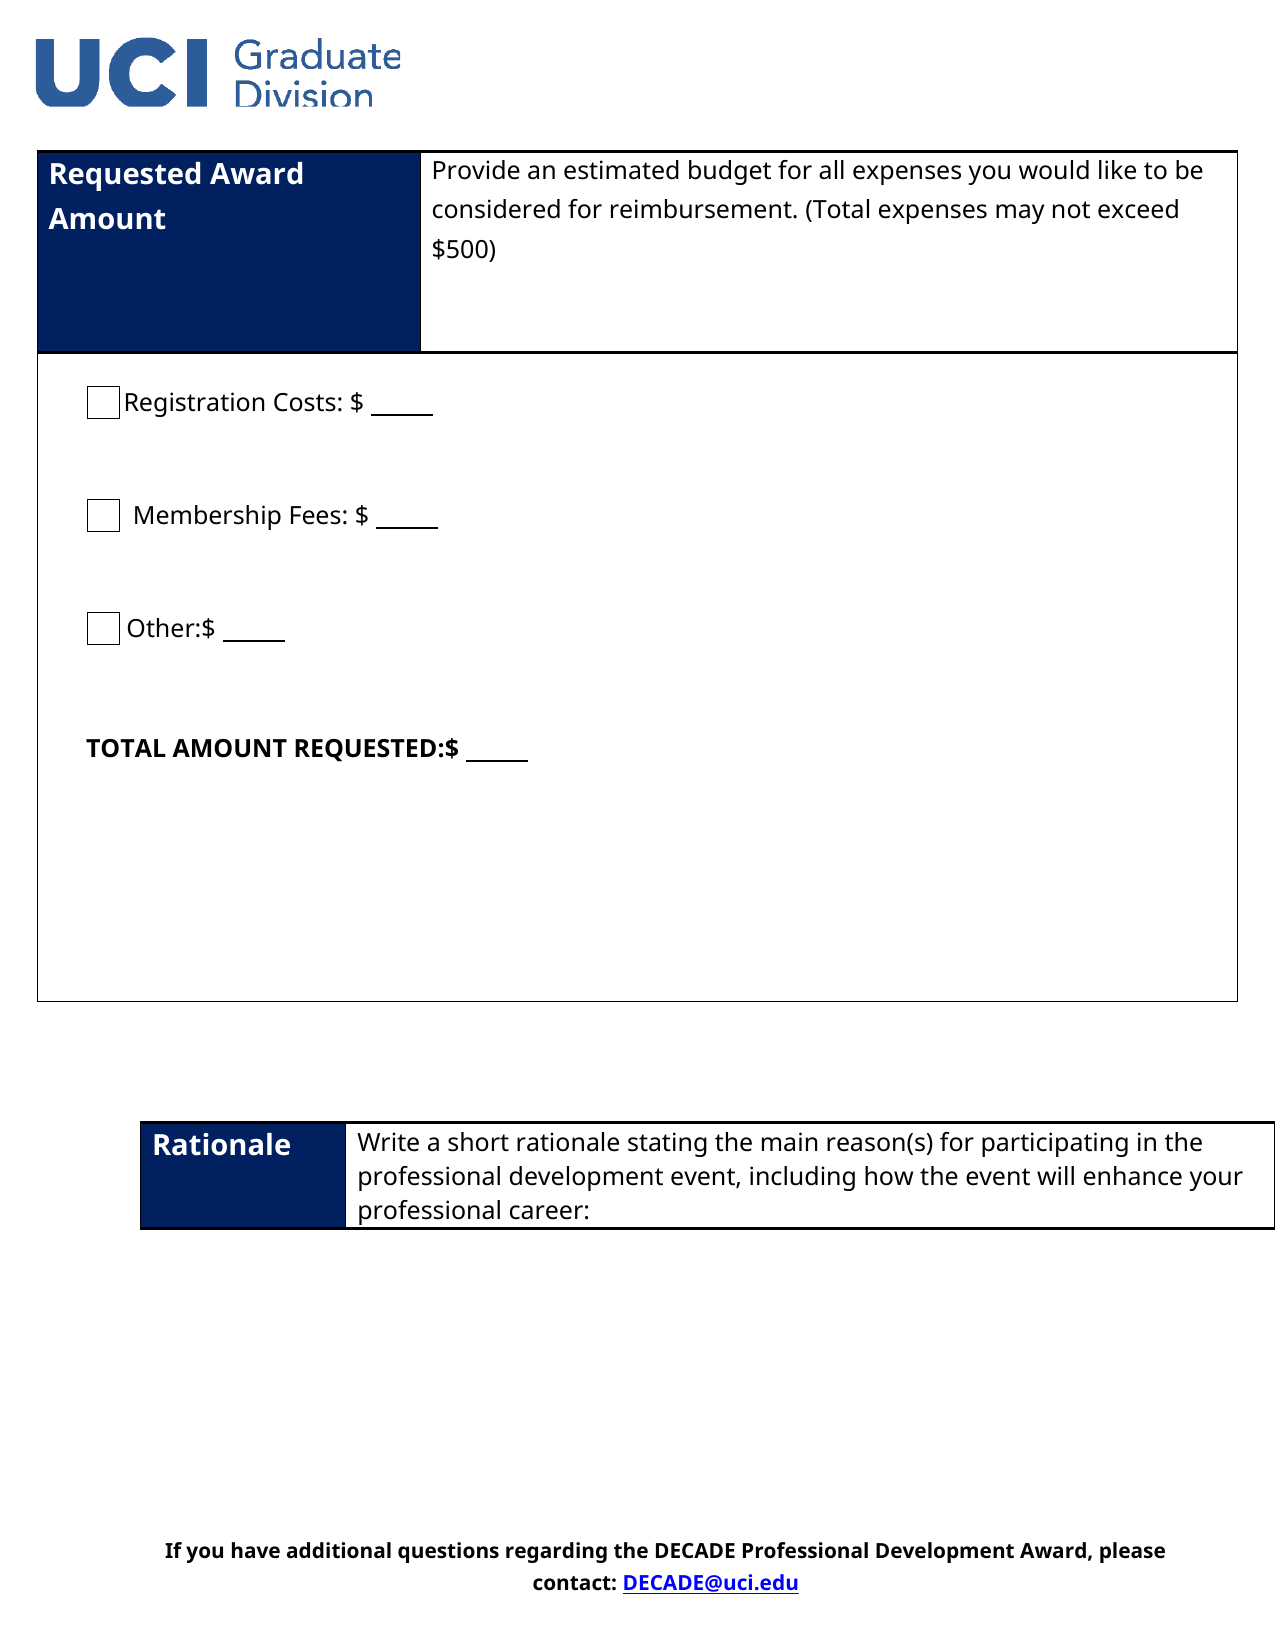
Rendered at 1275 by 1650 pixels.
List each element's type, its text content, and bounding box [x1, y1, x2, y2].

table_header Rationale [141, 1124, 345, 1227]
table_header Requested Award Amount [38, 153, 420, 351]
table_cell Registration Costs: $ Membership Fees: $ Other:$ TOTAL AMOUNT REQUESTED:$ [38, 354, 1237, 1001]
table_header Write a short rationale stating the main reason(s) for participating in the professional development event, including how the event will enhance your professional career: [346, 1124, 1274, 1227]
picture [34, 37, 400, 107]
table_header Provide an estimated budget for all expenses you would like to be considered for reimbursement. (Total expenses may not exceed $500) [421, 153, 1237, 351]
